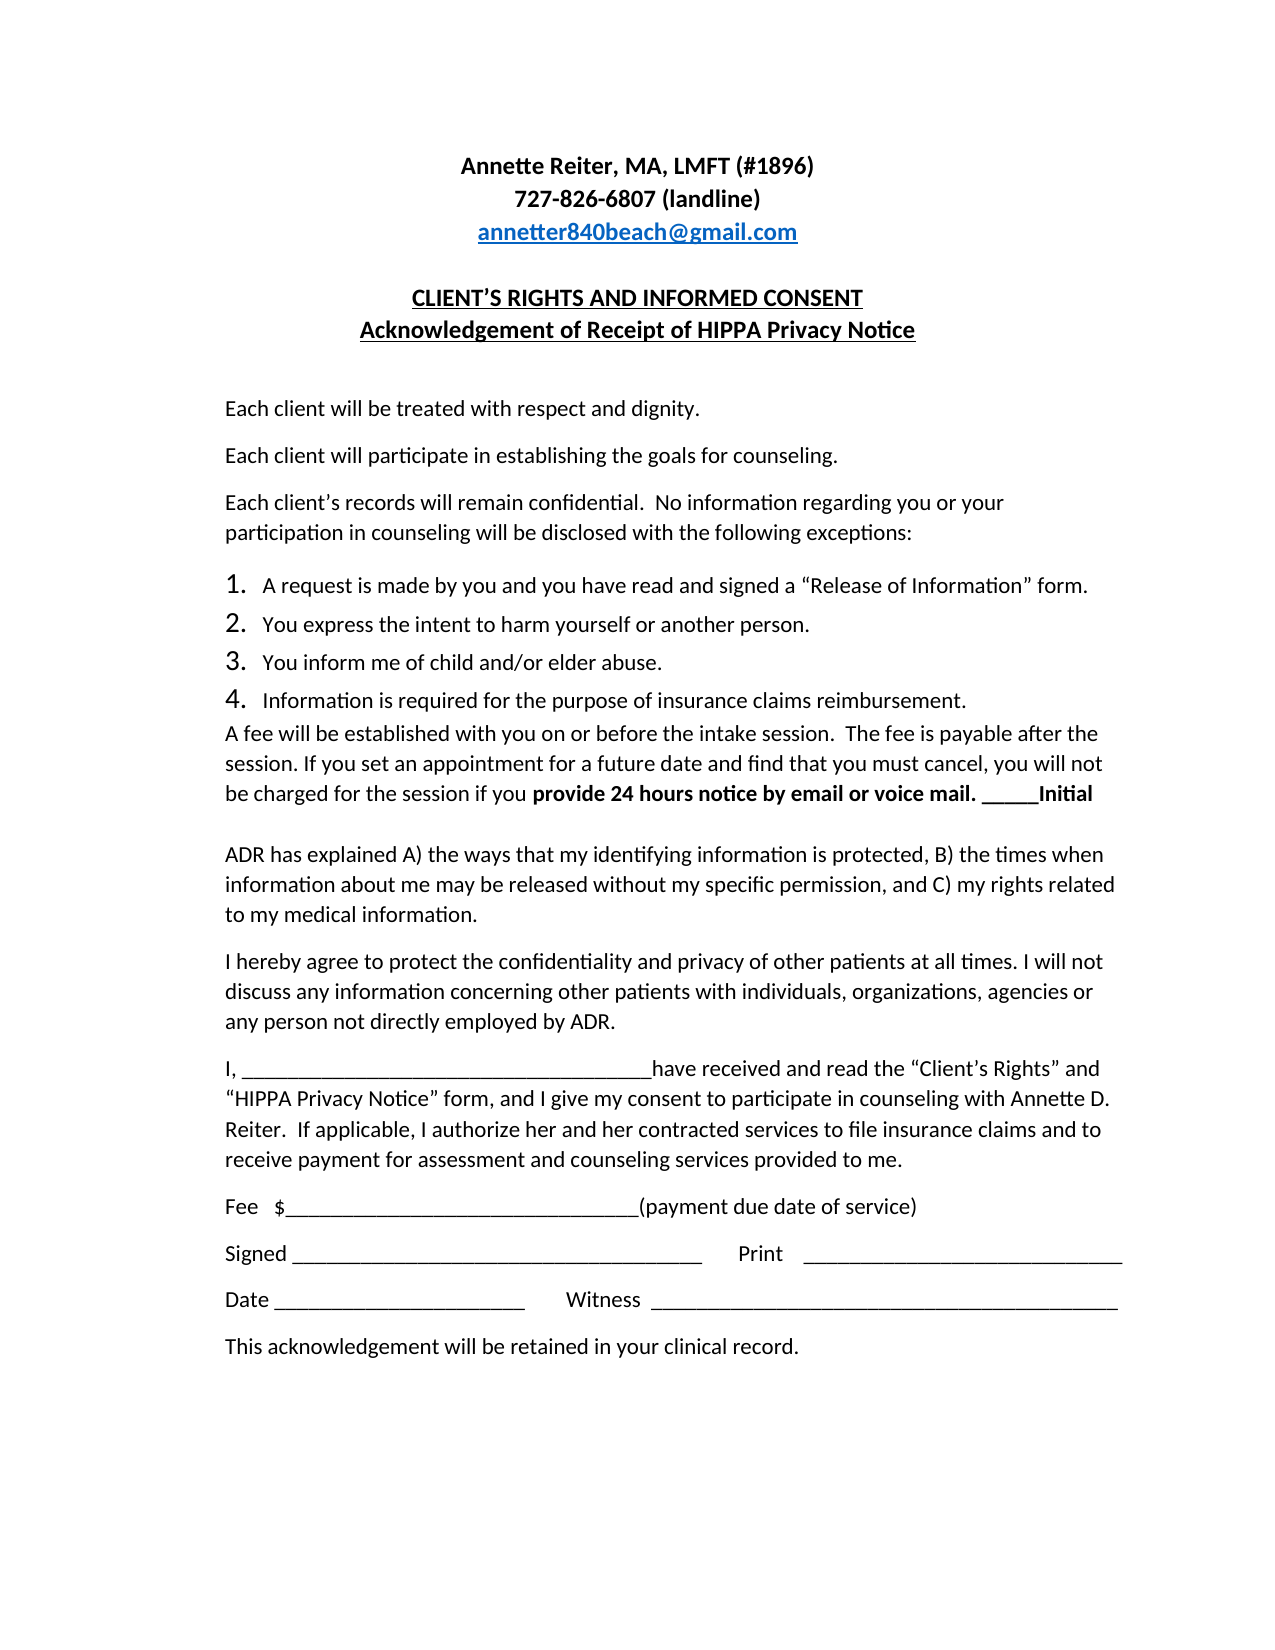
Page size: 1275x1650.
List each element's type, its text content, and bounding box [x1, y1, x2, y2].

text annetter840beach@gmail.com [150, 216, 1125, 246]
list Information is required for the purpose of insurance claims reimbursement. [225, 681, 1125, 716]
text ADR has explained A) the ways that my identifying information is protected, B) the times when information about me may be released without my specific permission, and C) my rights related to my medical information. [225, 840, 1125, 928]
list You inform me of child and/or elder abuse. [225, 642, 1125, 678]
list A request is made by you and you have read and signed a “Release of Information” form. [225, 565, 1125, 601]
text Each client’s records will remain confidential. No information regarding you or your participation in counseling will be disclosed with the following exceptions: [225, 488, 1125, 546]
text Each client will be treated with respect and dignity. [150, 394, 1125, 422]
text I hereby agree to protect the confidentiality and privacy of other patients at all times. I will not discuss any information concerning other patients with individuals, organizations, agencies or any person not directly employed by ADR. [225, 947, 1125, 1036]
text A fee will be established with you on or before the intake session. The fee is payable after the session. If you set an appointment for a future date and find that you must cancel, you will not be charged for the session if you provide 24 hours notice by email or voice mail. _____Initial [225, 719, 1125, 807]
text CLIENT’S RIGHTS AND INFORMED CONSENT [150, 282, 1125, 312]
text Date ______________________ Witness _________________________________________ [150, 1286, 1125, 1314]
text Annette Reiter, MA, LMFT (#1896) [150, 150, 1125, 181]
text Each client will participate in establishing the goals for counseling. [150, 441, 1125, 469]
text 727-826-6807 (landline) [150, 183, 1125, 213]
text Acknowledgement of Receipt of HIPPA Privacy Notice [150, 314, 1125, 345]
text This acknowledgement will be retained in your clinical record. [150, 1332, 1125, 1361]
text I, ____________________________________have received and read the “Client’s Rights” and “HIPPA Privacy Notice” form, and I give my consent to participate in counseling with Annette D. Reiter. If applicable, I authorize her and her contracted services to file insurance claims and to receive payment for assessment and counseling services provided to me. [225, 1054, 1125, 1173]
list You express the intent to harm yourself or another person. [225, 604, 1125, 639]
text Fee $_______________________________(payment due date of service) [225, 1192, 1125, 1220]
text Signed ____________________________________ Print ____________________________ [225, 1239, 1125, 1267]
